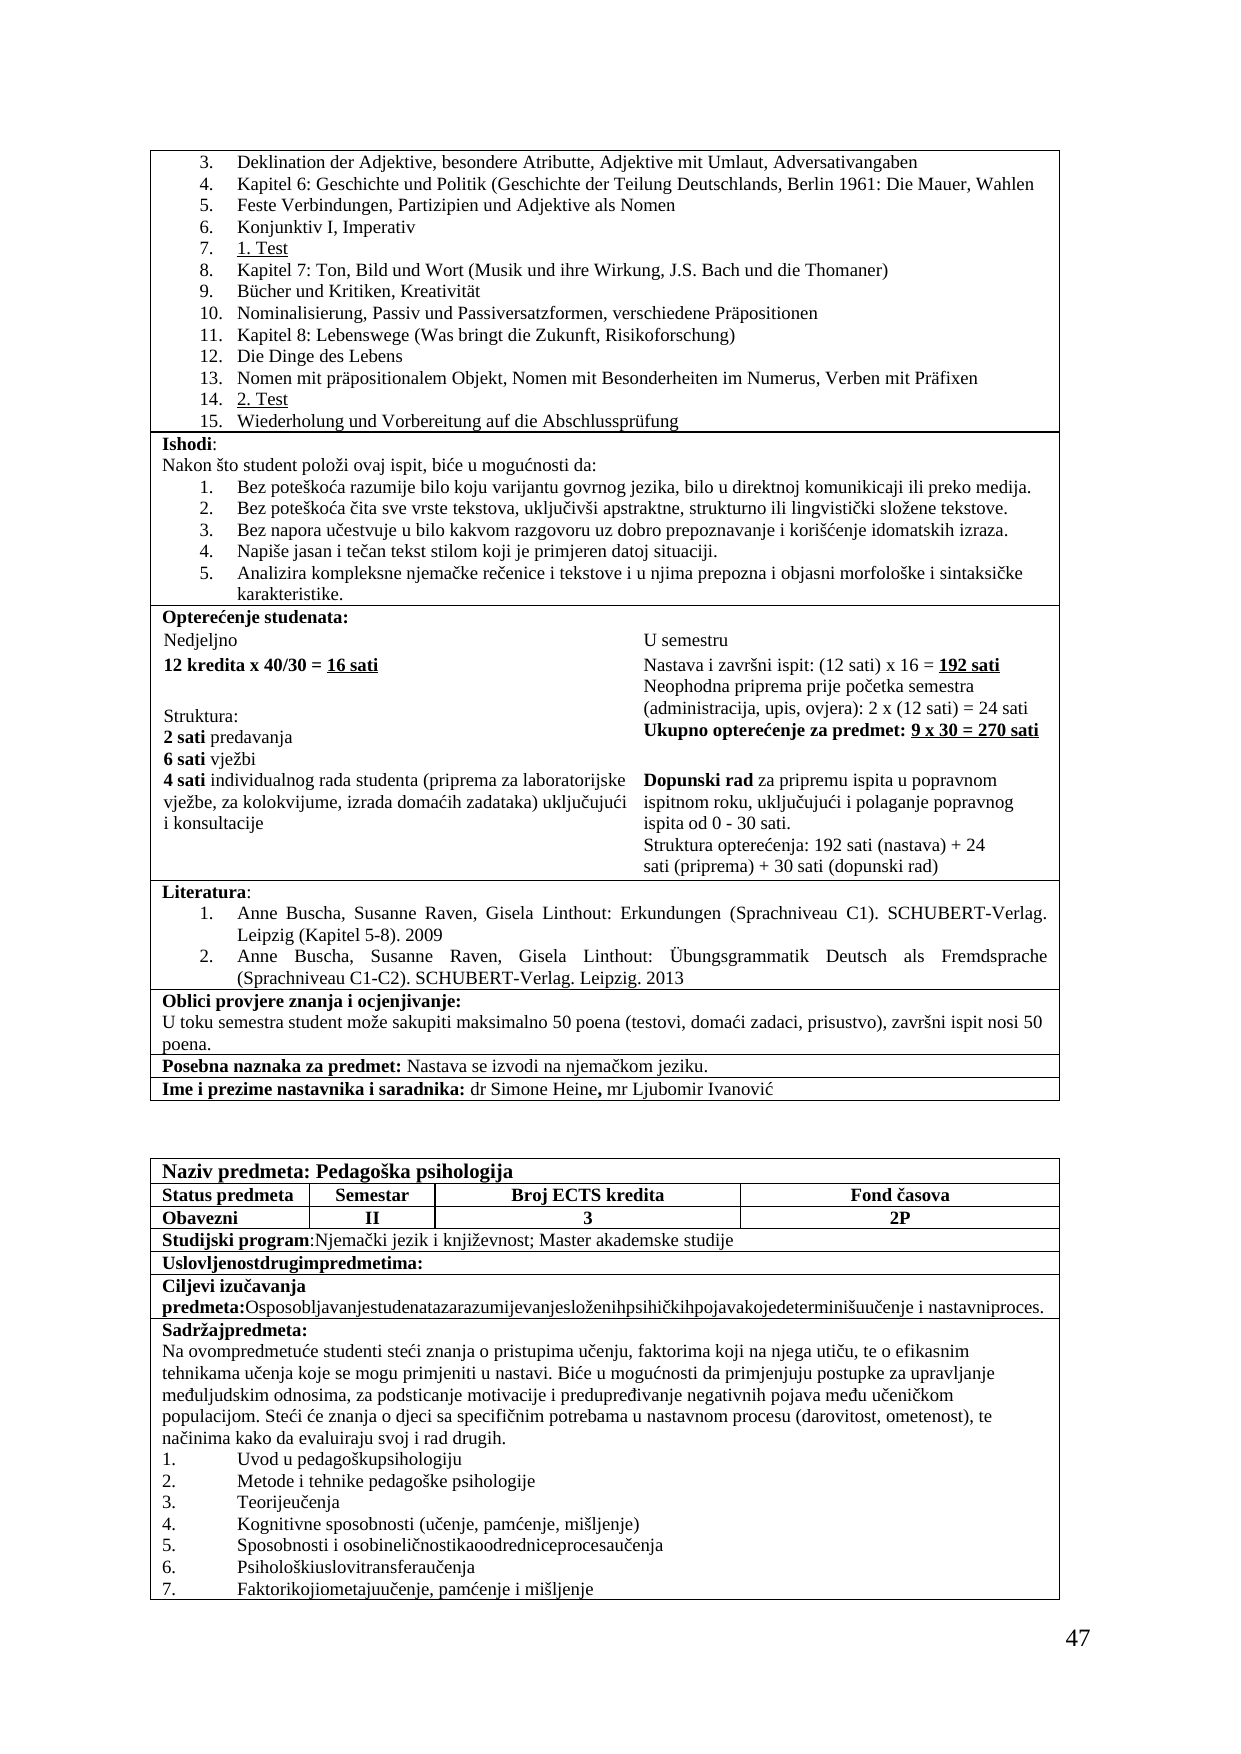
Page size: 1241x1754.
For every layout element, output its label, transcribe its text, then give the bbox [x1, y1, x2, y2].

table_cell Semestar [310, 1184, 434, 1206]
table_cell Literatura: Anne Buscha, Susanne Raven, Gisela Linthout: Erkundungen (Sprachniveau C1). SCHUBERT-Verlag. Leipzig (Kapitel 5-8). 2009 Anne Buscha, Susanne Raven, Gisela Linthout: Übungsgrammatik Deutsch als Fremdsprache (Sprachniveau C1-C2). SCHUBERT-Verlag. Leipzig. 2013 [151, 881, 1059, 988]
table_cell II [310, 1207, 434, 1228]
table_cell Opterećenje studenata: [151, 606, 1059, 880]
table_cell Posebna naznaka za predmet: Nastava se izvodi na njemačkom jeziku. [151, 1055, 1059, 1077]
table_cell Ciljevi izučavanja predmeta:Osposobljavanjestudenatazarazumijevanjesloženihpsihičkihpojavakojedeterminišuučenje i nastavniproces. [151, 1275, 1059, 1318]
table_cell 3 [436, 1207, 740, 1228]
table_cell Broj ECTS kredita [436, 1184, 740, 1206]
table_cell 2P [741, 1207, 1059, 1228]
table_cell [151, 1319, 1059, 1599]
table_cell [151, 151, 1059, 431]
table_cell Fond časova [741, 1184, 1059, 1206]
table_cell Obavezni [151, 1207, 309, 1228]
table_cell Ishodi: Nakon što student položi ovaj ispit, biće u mogućnosti da: Bez poteškoća razumije bilo koju varijantu govrnog jezika, bilo u direktnoj komunikicaji ili preko medija. Bez poteškoća čita sve vrste tekstova, uključivši apstraktne, strukturno ili lingvistički složene tekstove. Bez napora učestvuje u bilo kakvom razgovoru uz dobro prepoznavanje i korišćenje idomatskih izraza. Napiše jasan i tečan tekst stilom koji je primjeren datoj situaciji. Analizira kompleksne njemačke rečenice i tekstove i u njima prepozna i objasni morfološke i sintaksičke karakteristike. [151, 433, 1059, 605]
table_cell Oblici provjere znanja i ocjenjivanje: U toku semestra student može sakupiti maksimalno 50 poena (testovi, domaći zadaci, prisustvo), završni ispit nosi 50 poena. [151, 990, 1059, 1054]
table_cell Uslovljenostdrugimpredmetima: [151, 1252, 1059, 1273]
table_cell Ime i prezime nastavnika i saradnika: dr Simone Heine, mr Ljubomir Ivanović [151, 1078, 1059, 1099]
table_header Naziv predmeta: Pedagoška psihologija [151, 1159, 1059, 1183]
table_cell Studijski program:Njemački jezik i književnost; Master akademske studije [151, 1229, 1059, 1251]
table_cell Status predmeta [151, 1184, 309, 1206]
